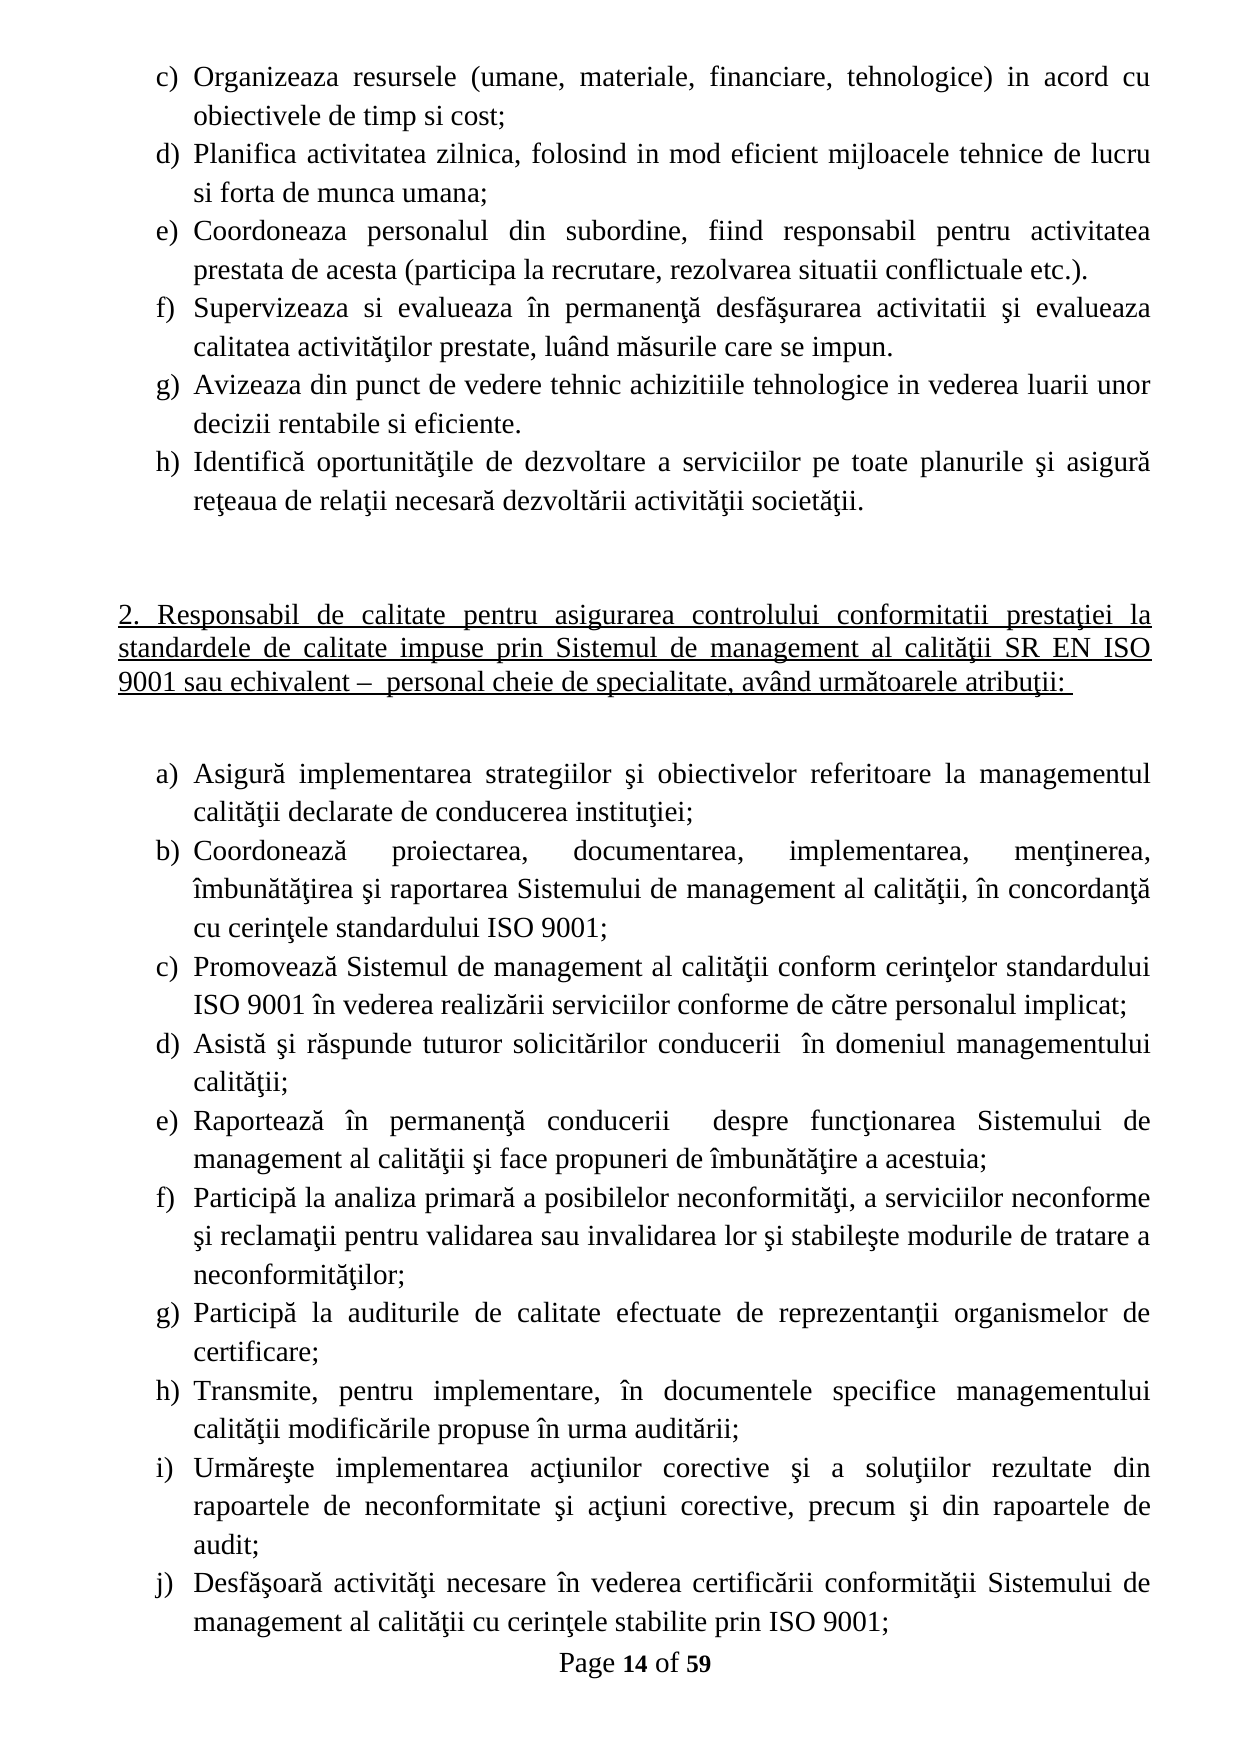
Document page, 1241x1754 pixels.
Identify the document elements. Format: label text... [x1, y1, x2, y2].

list Transmite, pentru implementare, în documentele specifice managementului calităţii modificările propuse în urma auditării; [156, 1518, 1152, 1591]
list Identifică oportunităţile de dezvoltare a serviciilor pe toate planurile şi asigură reţeaua de relaţii necesară dezvoltării activităţii societăţii. [156, 590, 1152, 662]
list Planifica activitatea zilnica, folosind in mod eficient mijloacele tehnice de lucru si forta de munca umana; [156, 165, 1152, 237]
text 2. Responsabil de calitate pentru asigurarea controlului conformitatii prestaţiei la standardele de calitate impuse prin Sistemul de management al calităţii SR EN ISO 9001 sau echivalent – personal cheie de specialitate, având următoarele atribuţii: [118, 807, 1152, 843]
list Asigură implementarea strategiilor şi obiectivelor referitoare la managementul calităţii declarate de conducerea instituţiei; [156, 902, 1152, 974]
list Coordonează proiectarea, documentarea, implementarea, menţinerea, îmbunătăţirea şi raportarea Sistemului de management al calităţii, în concordanţă cu cerinţele standardului ISO 9001; [156, 979, 1152, 1089]
text 2. Responsabil de calitate pentru asigurarea controlului conformitatii prestaţiei la standardele de calitate impuse prin Sistemul de management al calităţii SR EN ISO 9001 sau echivalent – personal cheie de specialitate, având următoarele atribuţii: [118, 773, 1152, 805]
list Asistă şi răspunde tuturor solicitărilor conducerii în domeniul managementului calităţii; [156, 1172, 1152, 1244]
list Promovează Sistemul de management al calităţii conform cerinţelor standardului ISO 9001 în vederea realizării serviciilor conforme de către personalul implicat; [156, 1094, 1152, 1167]
list Coordoneaza personalul din subordine, fiind responsabil pentru activitatea prestata de acesta (participa la recrutare, rezolvarea situatii conflictuale etc.). [156, 272, 1152, 344]
list Raportează în permanenţă conducerii despre funcţionarea Sistemului de management al calităţii şi face propuneri de îmbunătăţire a acestuia; [156, 1249, 1152, 1321]
list Participă la analiza primară a posibilelor neconformităţi, a serviciilor neconforme şi reclamaţii pentru validarea sau invalidarea lor şi stabileşte modurile de tratare a neconformităţilor; [156, 1326, 1152, 1436]
list Participă la auditurile de calitate efectuate de reprezentanţii organismelor de certificare; [156, 1441, 1152, 1513]
list Organizeaza resursele (umane, materiale, financiare, tehnologice) in acord cu obiectivele de timp si cost; [156, 59, 1152, 131]
list Avizeaza din punct de vedere tehnic achizitiile tehnologice in vederea luarii unor decizii rentabile si eficiente. [156, 484, 1152, 556]
text 2. Responsabil de calitate pentru asigurarea controlului conformitatii prestaţiei la standardele de calitate impuse prin Sistemul de management al calităţii SR EN ISO 9001 sau echivalent – personal cheie de specialitate, având următoarele atribuţii: [118, 743, 1152, 772]
list Supervizeaza si evalueaza în permanenţă desfăşurarea activitatii şi evalueaza calitatea activităţilor prestate, luând măsurile care se impun. [156, 378, 1152, 450]
